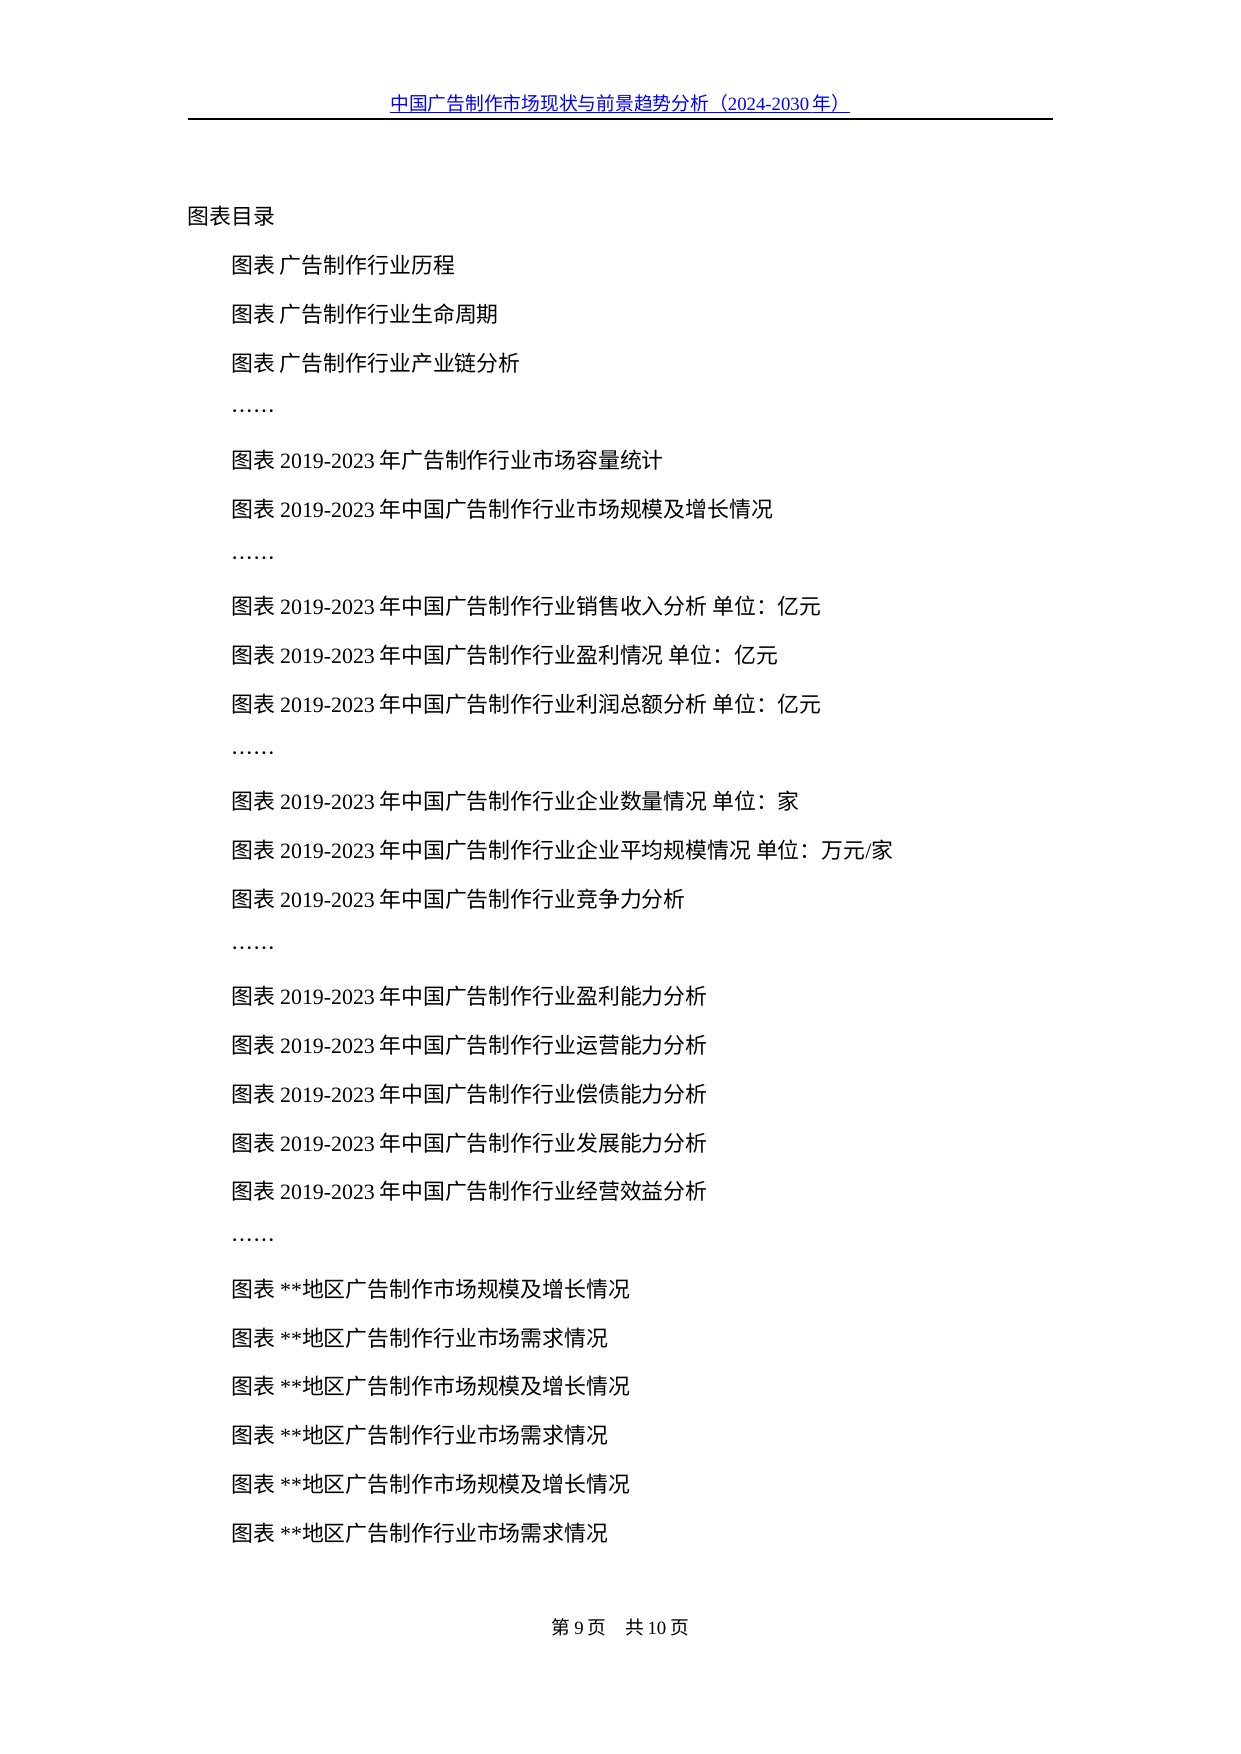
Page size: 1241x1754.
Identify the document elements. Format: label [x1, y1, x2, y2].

text [187, 150, 1053, 1548]
